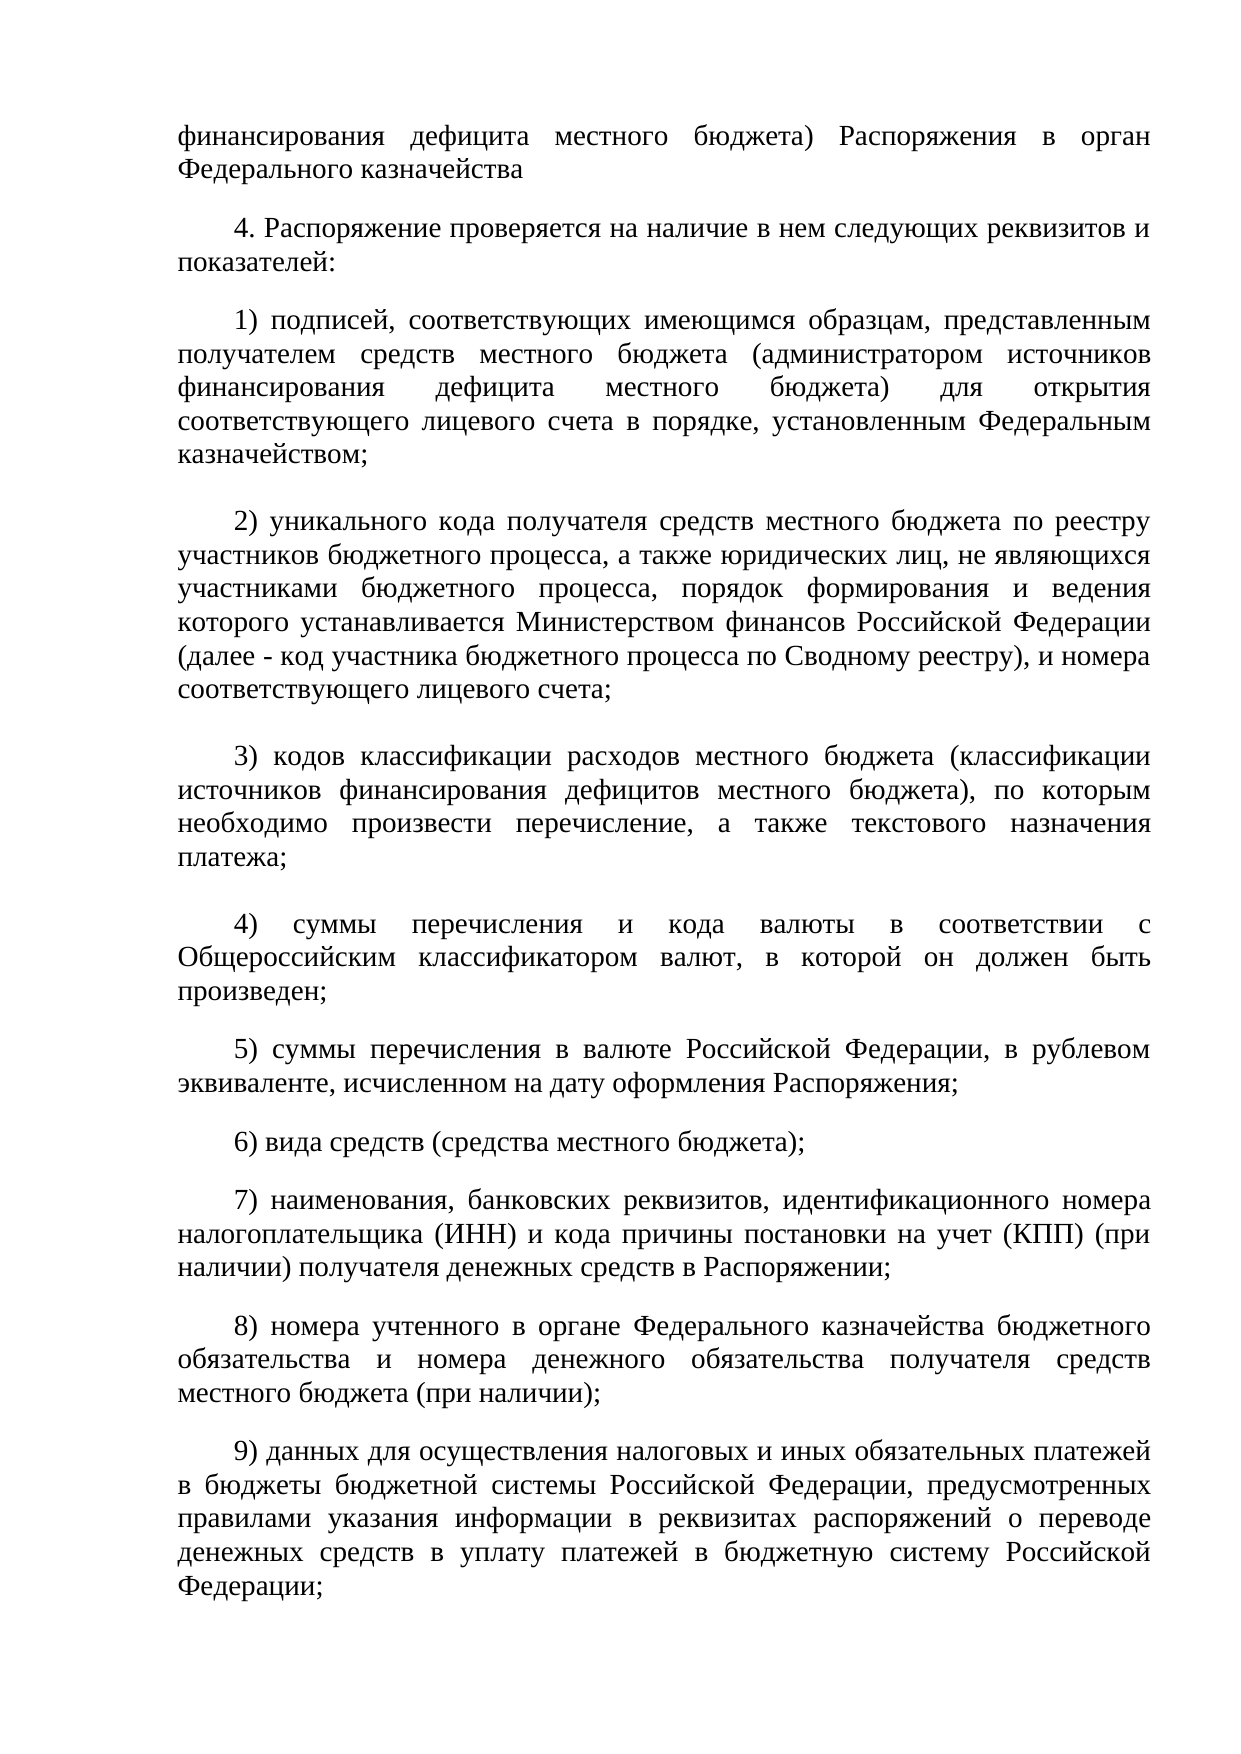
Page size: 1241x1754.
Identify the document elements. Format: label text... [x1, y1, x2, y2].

text 9) данных для осуществления налоговых и иных обязательных платежей в бюджеты бюджетной системы Российской Федерации, предусмотренных правилами указания информации в реквизитах распоряжений о переводе денежных средств в уплату платежей в бюджетную систему Российской Федерации; [177, 1433, 1152, 1601]
text 5) суммы перечисления в валюте Российской Федерации, в рублевом эквиваленте, исчисленном на дату оформления Распоряжения; [177, 1032, 1152, 1099]
text 6) вида средств (средства местного бюджета); [177, 1124, 1152, 1157]
text 4. Распоряжение проверяется на наличие в нем следующих реквизитов и показателей: [177, 210, 1152, 277]
text 8) номера учтенного в органе Федерального казначейства бюджетного обязательства и номера денежного обязательства получателя средств местного бюджета (при наличии); [177, 1308, 1152, 1408]
text 7) наименования, банковских реквизитов, идентификационного номера налогоплательщика (ИНН) и кода причины постановки на учет (КПП) (при наличии) получателя денежных средств в Распоряжении; [177, 1182, 1152, 1283]
text 2) уникального кода получателя средств местного бюджета по реестру участников бюджетного процесса, а также юридических лиц, не являющихся участниками бюджетного процесса, порядок формирования и ведения которого устанавливается Министерством финансов Российской Федерации (далее - код участника бюджетного процесса по Сводному реестру), и номера соответствующего лицевого счета; [177, 503, 1152, 705]
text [177, 118, 1152, 185]
text 4) суммы перечисления и кода валюты в соответствии с Общероссийским классификатором валют, в которой он должен быть произведен; [177, 906, 1152, 1007]
text 1) подписей, соответствующих имеющимся образцам, представленным получателем средств местного бюджета (администратором источников финансирования дефицита местного бюджета) для открытия соответствующего лицевого счета в порядке, установленным Федеральным казначейством; [177, 302, 1152, 470]
text 3) кодов классификации расходов местного бюджета (классификации источников финансирования дефицитов местного бюджета), по которым необходимо произвести перечисление, а также текстового назначения платежа; [177, 738, 1152, 872]
